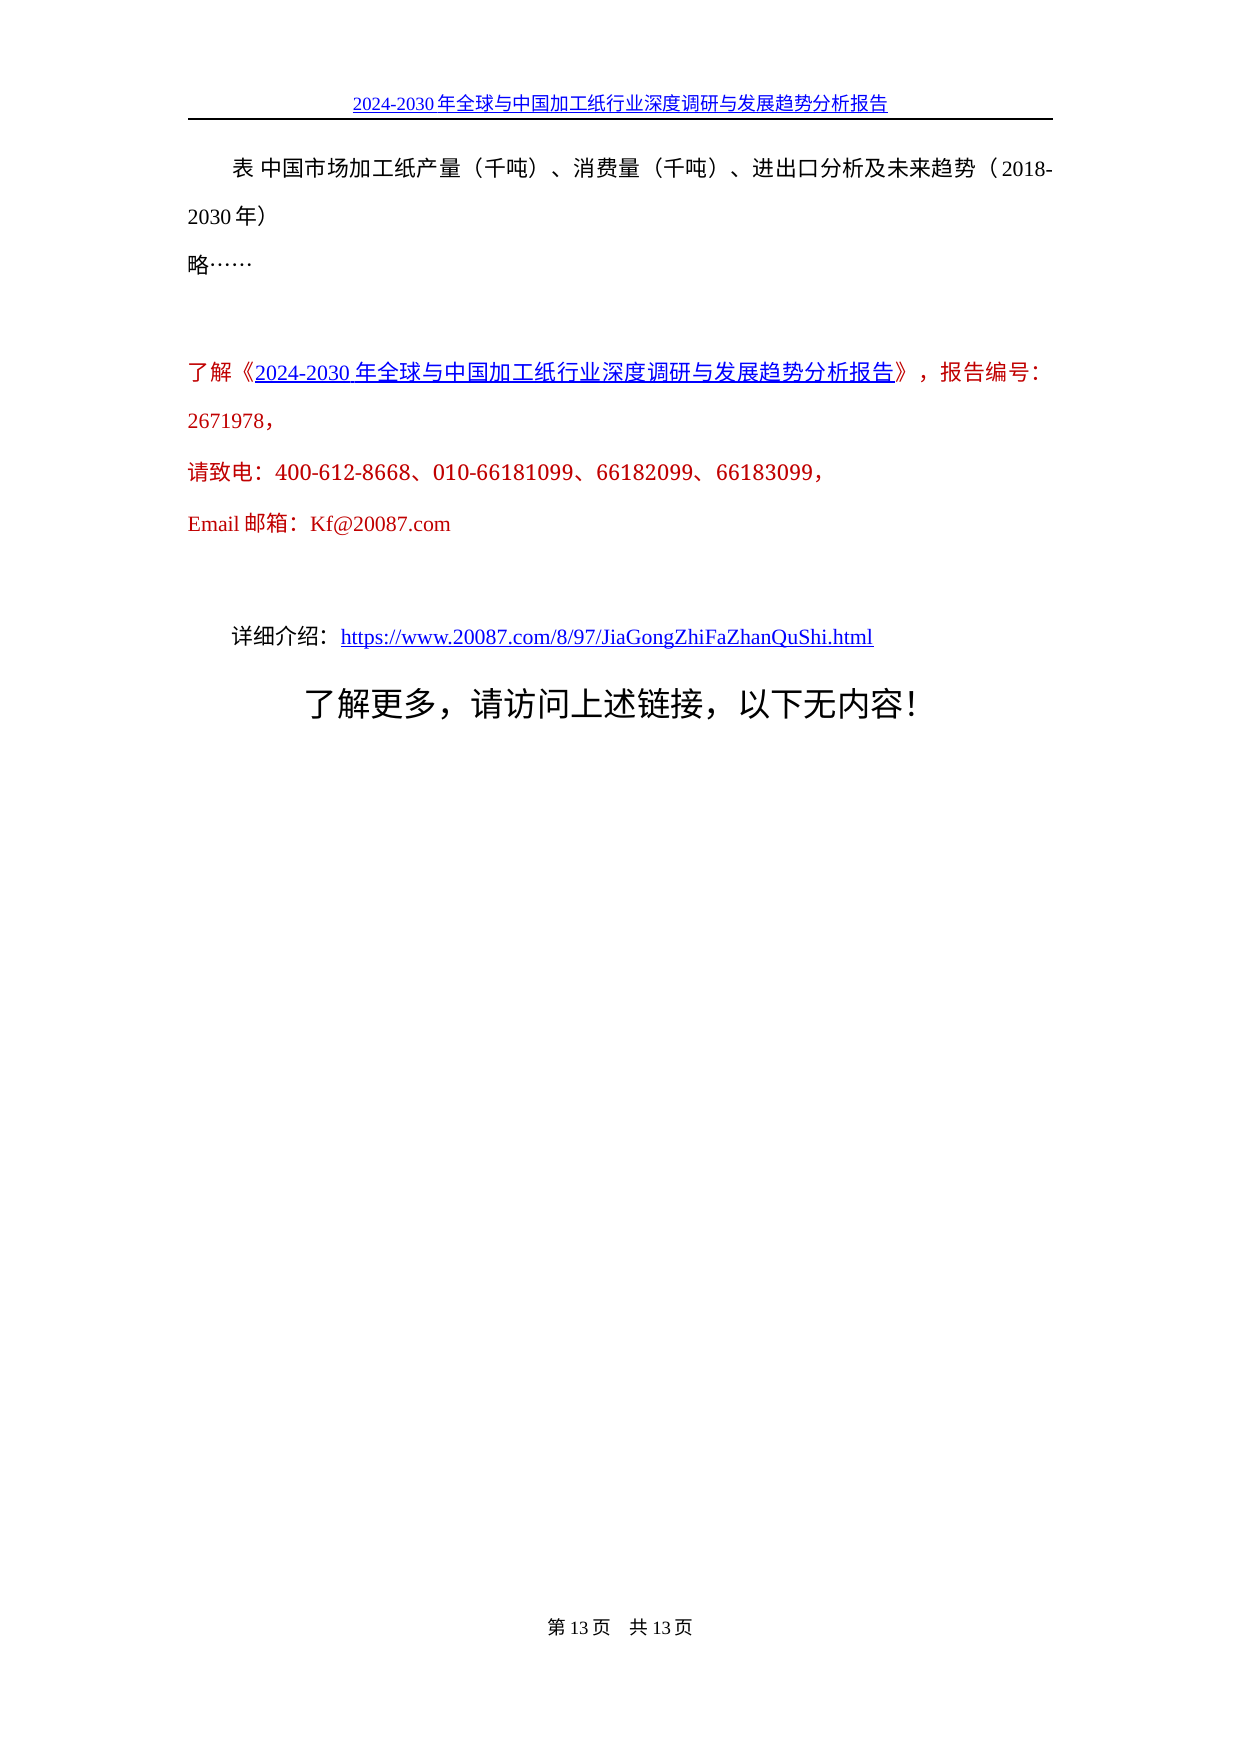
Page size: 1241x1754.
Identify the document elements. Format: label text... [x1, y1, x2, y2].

text 请致电：400-612-8668、010-66181099、66182099、66183099， [187, 454, 1053, 487]
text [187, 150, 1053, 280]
title 了解更多，请访问上述链接，以下无内容！ [187, 669, 1053, 734]
text Email邮箱：Kf@20087.com [187, 506, 1053, 538]
text 详细介绍：https://www.20087.com/8/97/JiaGongZhiFaZhanQuShi.html [187, 619, 1053, 651]
text 了解《2024-2030年全球与中国加工纸行业深度调研与发展趋势分析报告》，报告编号：2671978， [187, 354, 1053, 435]
